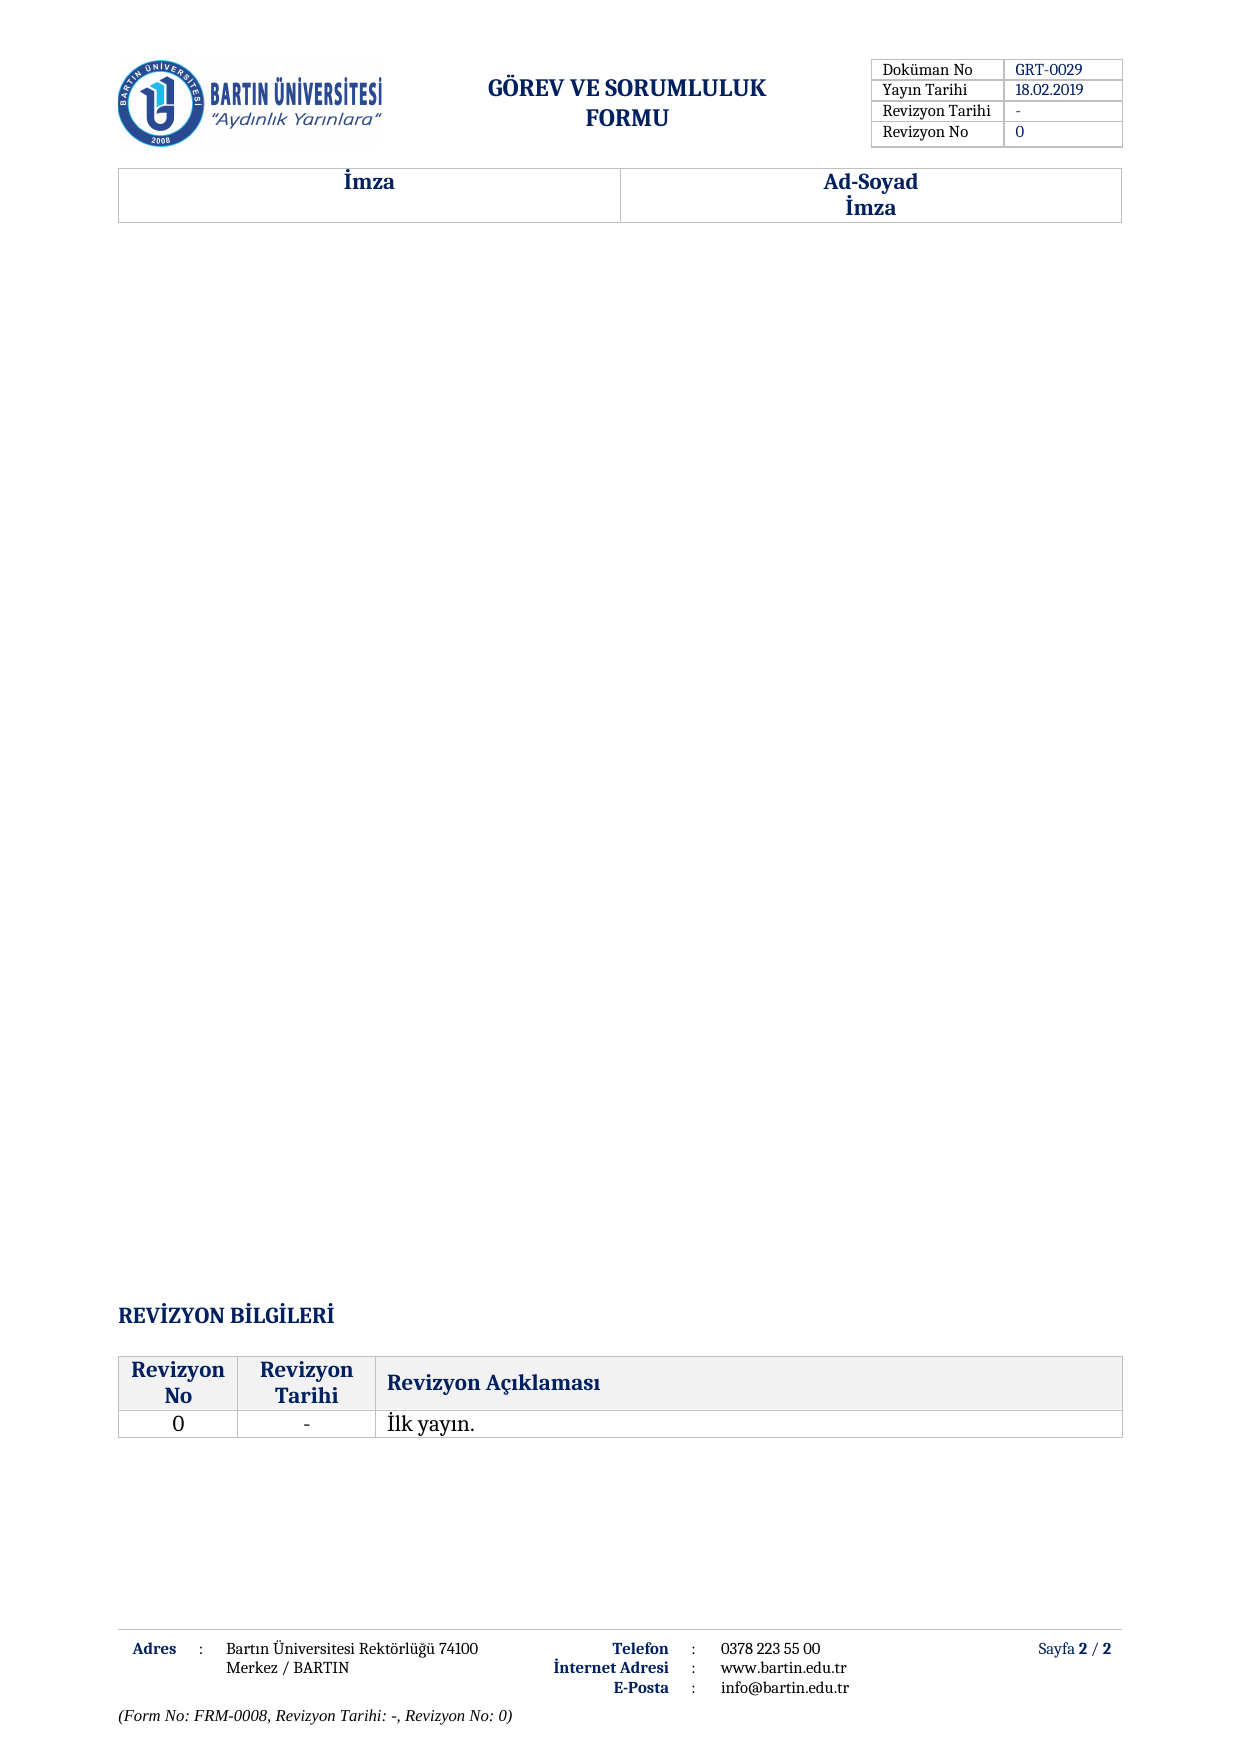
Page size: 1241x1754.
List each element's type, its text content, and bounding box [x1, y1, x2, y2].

table_header Revizyon Açıklaması [376, 1357, 1122, 1409]
text REVİZYON BİLGİLERİ [118, 1303, 1122, 1329]
picture [118, 60, 382, 147]
table_header Revizyon No [119, 1357, 237, 1409]
table_cell … / … / 2019 Ad-Soyad İmza [119, 169, 620, 222]
table_cell İlk yayın. [376, 1411, 1122, 1437]
table_cell 0 [119, 1411, 237, 1437]
table_cell - [238, 1411, 375, 1437]
table_header Revizyon Tarihi [238, 1357, 375, 1409]
